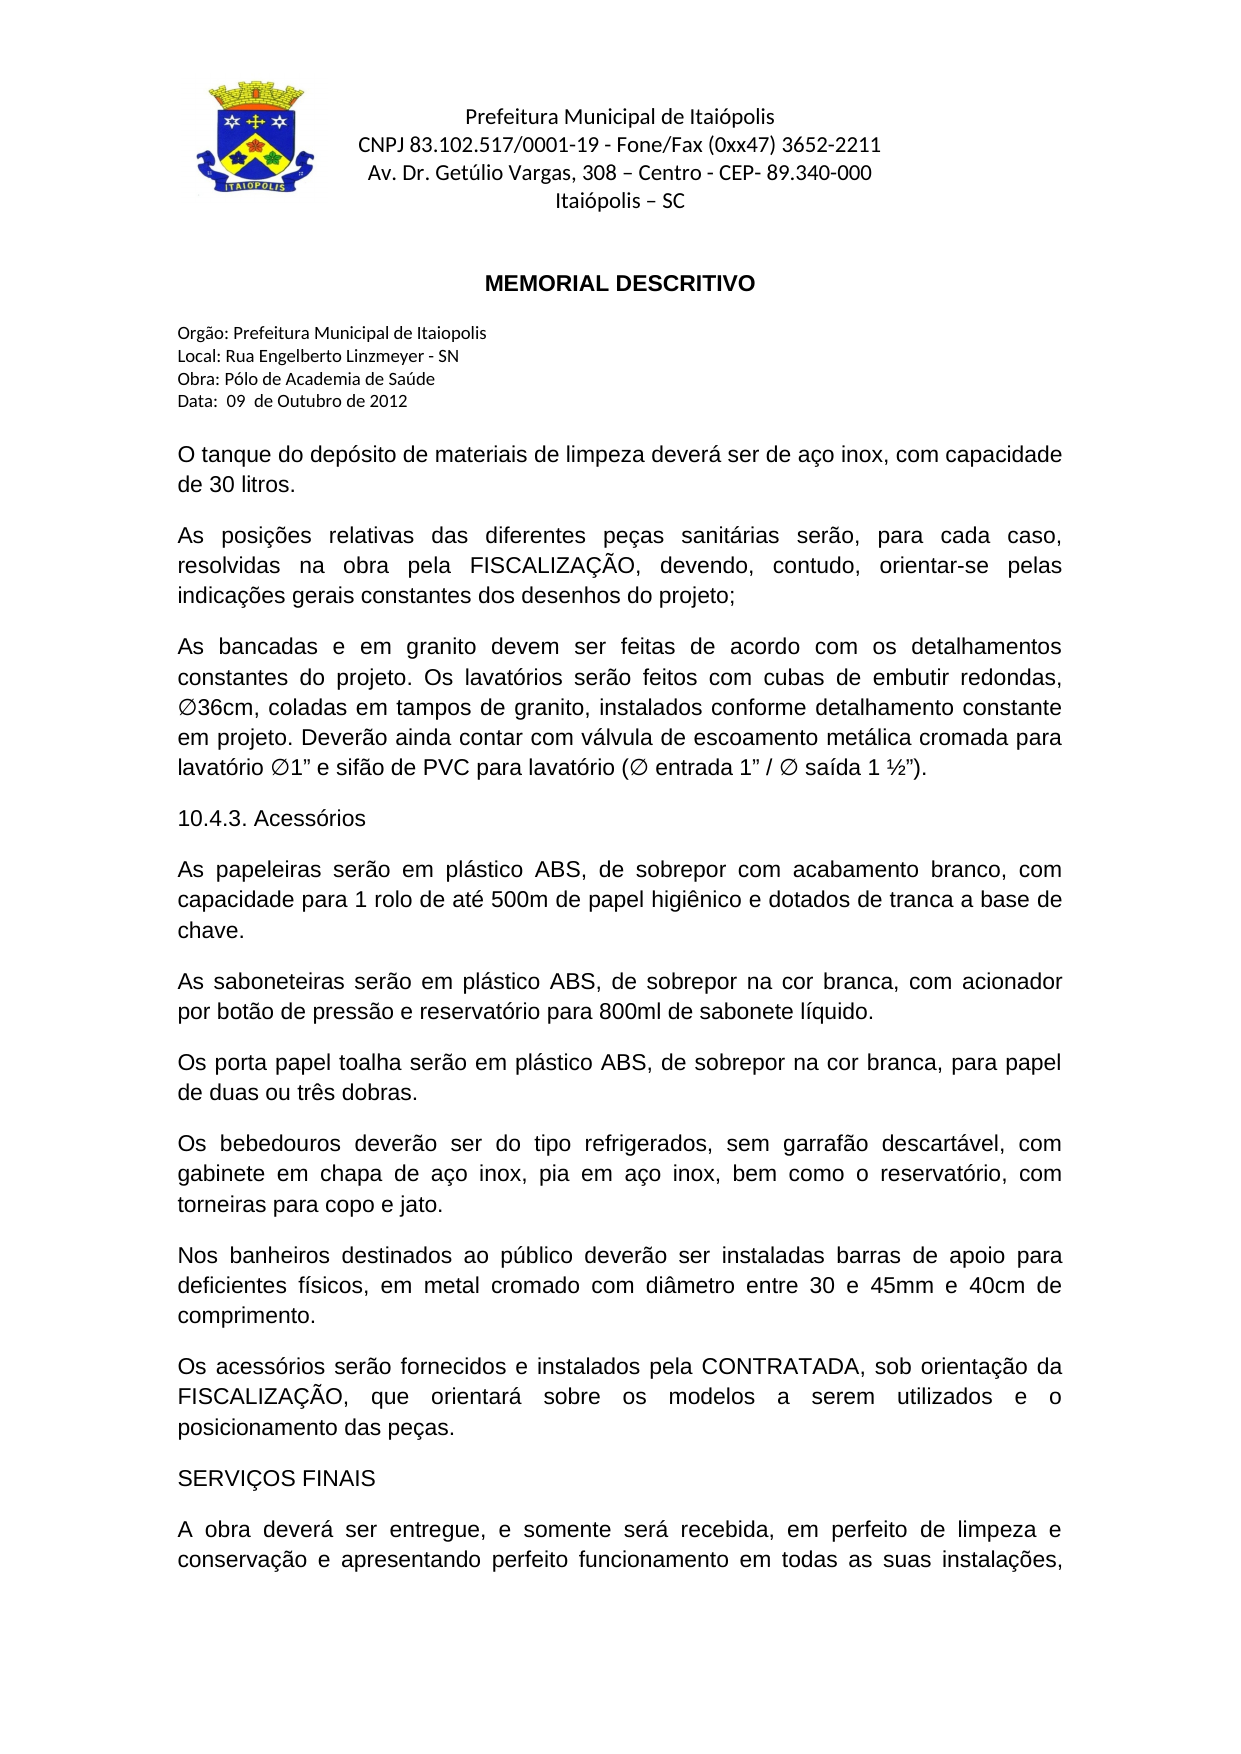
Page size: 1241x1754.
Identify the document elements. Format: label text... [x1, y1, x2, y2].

text Nos banheiros destinados ao público deverão ser instaladas barras de apoio para deficientes físicos, em metal cromado com diâmetro entre 30 e 45mm e 40cm de comprimento. [177, 1242, 1063, 1328]
text As bancadas e em granito devem ser feitas de acordo com os detalhamentos constantes do projeto. Os lavatórios serão feitos com cubas de embutir redondas, ∅36cm, coladas em tampos de granito, instalados conforme detalhamento constante em projeto. Deverão ainda contar com válvula de escoamento metálica cromada para lavatório ∅1” e sifão de PVC para lavatório (∅ entrada 1” / ∅ saída 1 ½”). [177, 633, 1063, 781]
text Os porta papel toalha serão em plástico ABS, de sobrepor na cor branca, para papel de duas ou três dobras. [177, 1049, 1063, 1106]
text SERVIÇOS FINAIS [177, 1464, 1063, 1491]
text Os bebedouros deverão ser do tipo refrigerados, sem garrafão descartável, com gabinete em chapa de aço inox, pia em aço inox, bem como o reservatório, com torneiras para copo e jato. [177, 1130, 1063, 1217]
text O tanque do depósito de materiais de limpeza deverá ser de aço inox, com capacidade de 30 litros. [177, 441, 1063, 497]
text As papeleiras serão em plástico ABS, de sobrepor com acabamento branco, com capacidade para 1 rolo de até 500m de papel higiênico e dotados de tranca a base de chave. [177, 856, 1063, 943]
text As posições relativas das diferentes peças sanitárias serão, para cada caso, resolvidas na obra pela FISCALIZAÇÃO, devendo, contudo, orientar-se pelas indicações gerais constantes dos desenhos do projeto; [177, 522, 1063, 609]
text Os acessórios serão fornecidos e instalados pela CONTRATADA, sob orientação da FISCALIZAÇÃO, que orientará sobre os modelos a serem utilizados e o posicionamento das peças. [177, 1353, 1063, 1440]
text 10.4.3. Acessórios [177, 805, 1063, 832]
text As saboneteiras serão em plástico ABS, de sobrepor na cor branca, com acionador por botão de pressão e reservatório para 800ml de sabonete líquido. [177, 968, 1063, 1024]
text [177, 1516, 1063, 1572]
